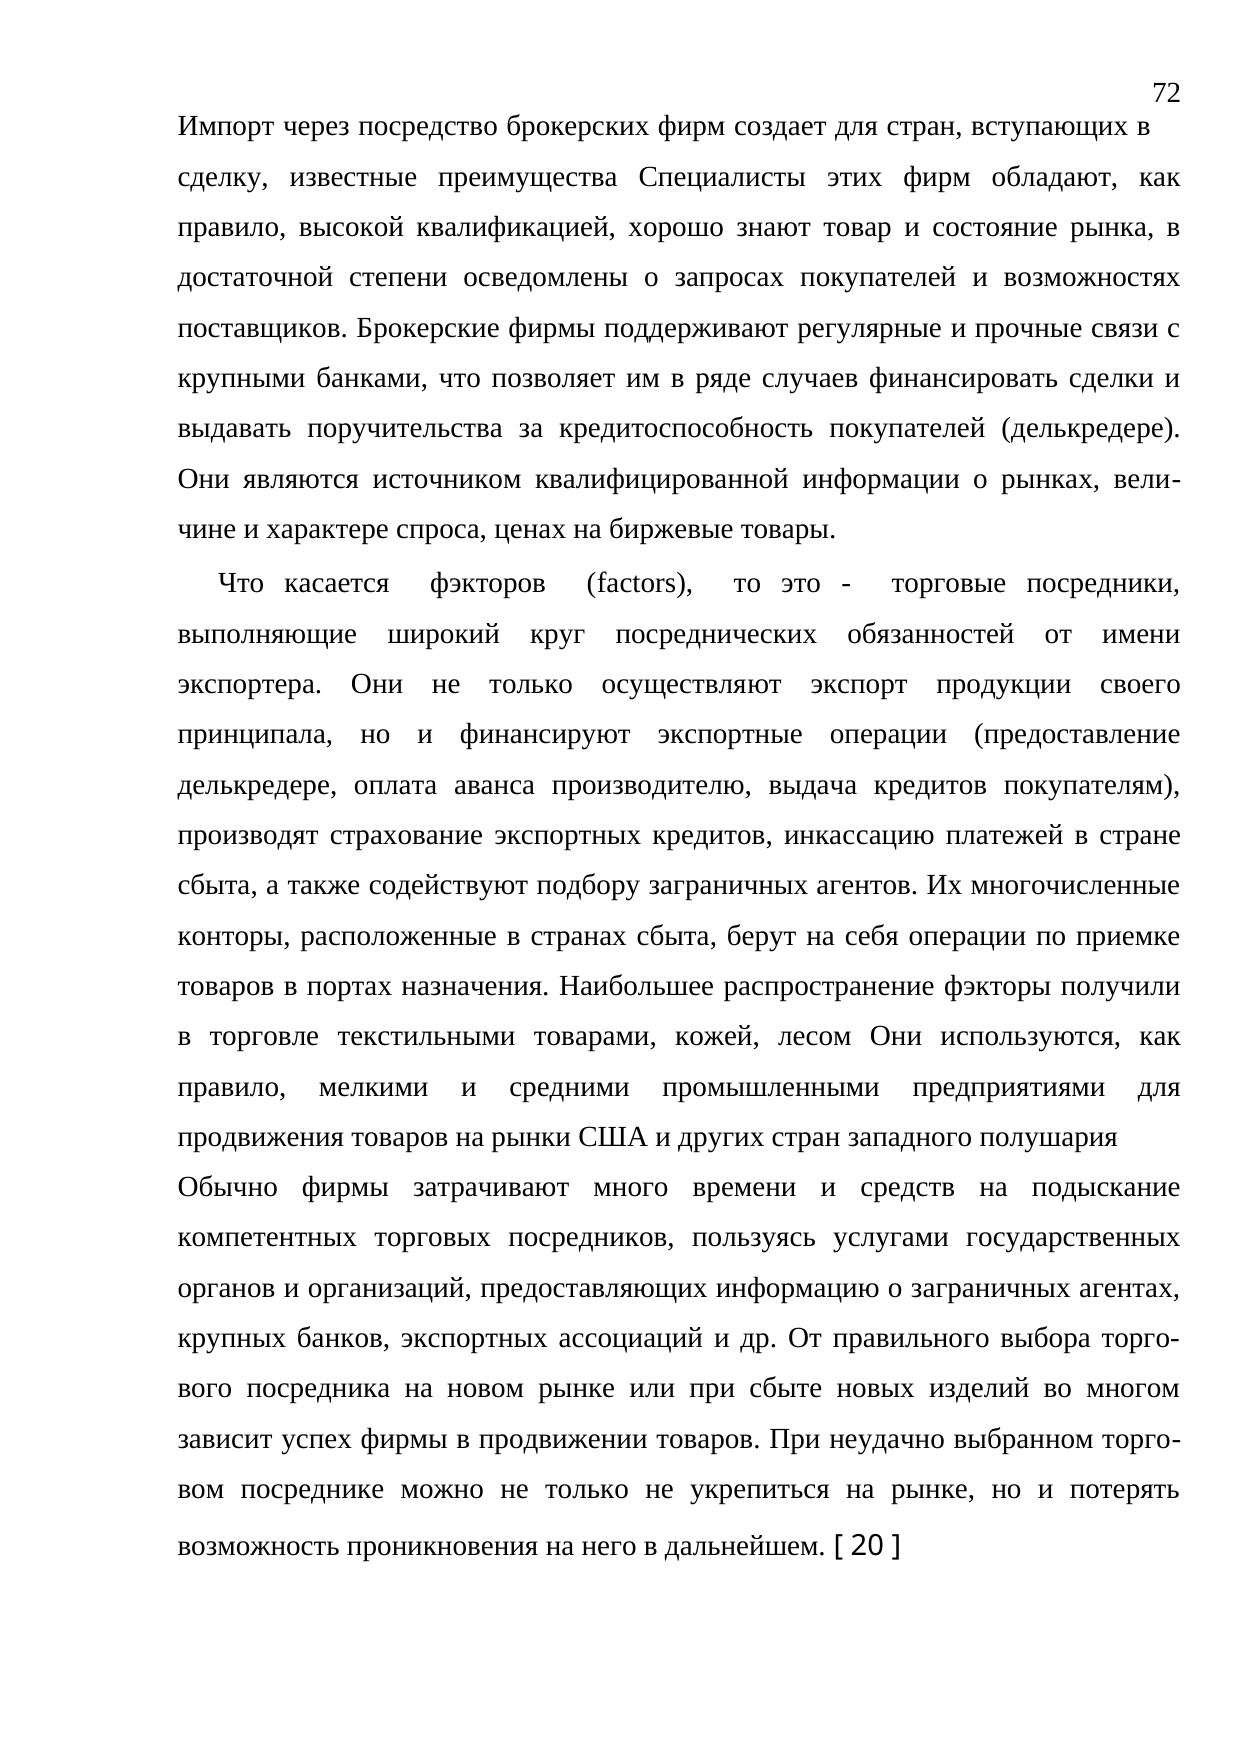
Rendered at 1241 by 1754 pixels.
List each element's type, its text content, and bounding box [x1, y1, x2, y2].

text Обычно фирмы затрачивают много времени и средств на подыскание компетентных торговых посредников, пользуясь услугами государственных органов и организаций, предоставляющих информацию о заграничных агентах, крупных банков, экспортных ассоциаций и др. От правильного выбора торго- вого посредника на новом рынке или при сбыте новых изделий во многом зависит успех фирмы в продвижении товаров. При неудачно выбранном торговом посреднике можно не только не укрепиться на рынке, но и потерять возможность проникновения на него в дальнейшем. [ 20 ] [177, 1169, 1181, 1564]
text Что касается фэкторов (factors), то это - торговые посредники, выполняющие широкий круг посреднических обязанностей от имени экспортера. Они не только осуществляют экспорт продукции своего принципала, но и финансируют экспортные операции (предоставление делькредере, оплата аванса производителю, выдача кредитов покупателям), производят страхование экспортных кредитов, инкассацию платежей в стране сбыта, а также содействуют подбору заграничных агентов. Их многочисленные конторы, расположенные в странах сбыта, берут на себя операции по приемке товаров в портах назначения. Наибольшее распространение фэкторы получили в торговле текстильными товарами, кожей, лесом Они используются, как правило, мелкими и средними промышленными предприятиями для продвижения товаров на рынки США и других стран западного полушария [177, 566, 1181, 1152]
text Импорт через посредство брокерских фирм создает для стран, вступающих в сделку, известные преимущества Специалисты этих фирм обладают, как правило, высокой квалификацией, хорошо знают товар и состояние рынка, в достаточной степени осведомлены о запросах покупателей и возможностях поставщиков. Брокерские фирмы поддерживают регулярные и прочные связи с крупными банками, что позволяет им в ряде случаев финансировать сделки и выдавать поручительства за кредитоспособность покупателей (делькредере). Они являются источником квалифицированной информации о рынках, величине и характере спроса, ценах на биржевые товары. [177, 108, 1181, 544]
